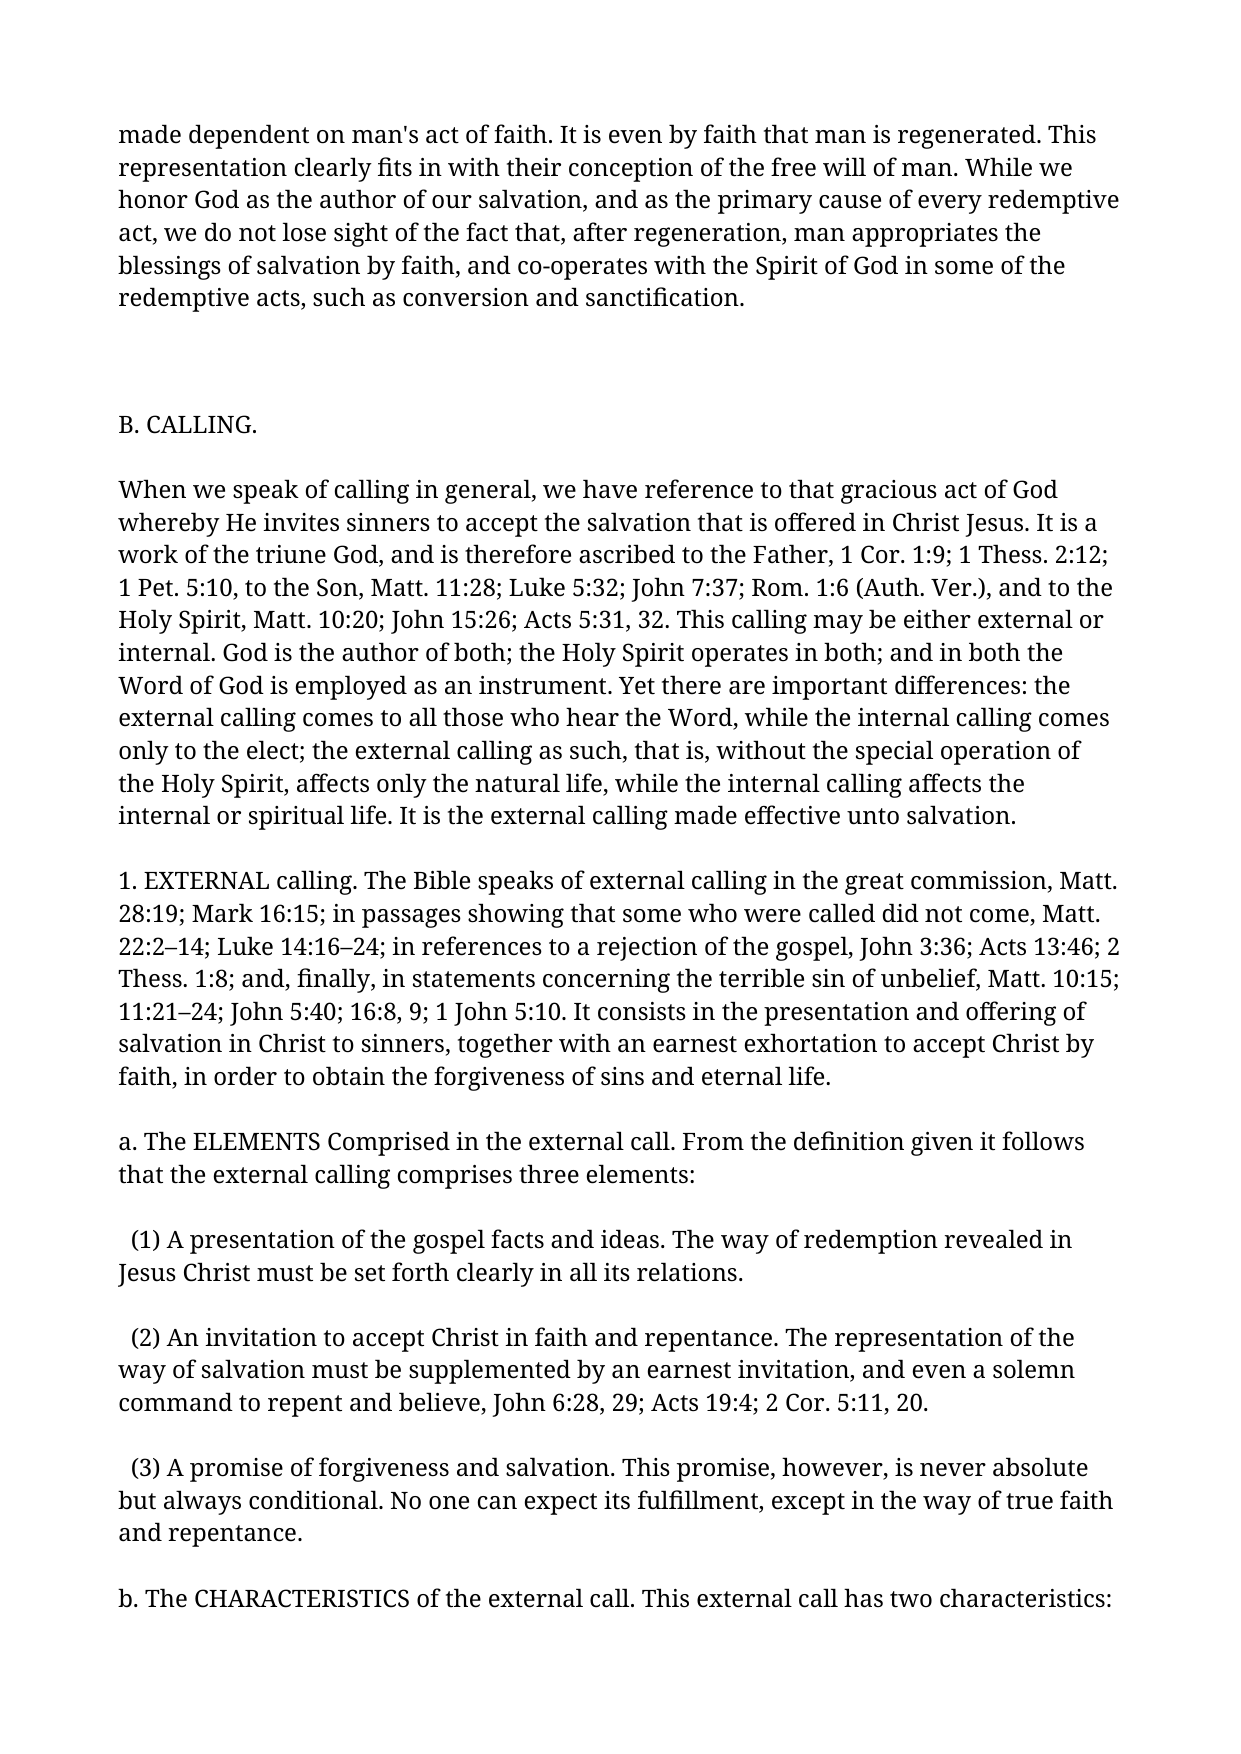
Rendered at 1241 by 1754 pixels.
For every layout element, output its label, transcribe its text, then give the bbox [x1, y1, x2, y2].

text When we speak of calling in general, we have reference to that gracious act of God whereby He invites sinners to accept the salvation that is offered in Christ Jesus. It is a work of the triune God, and is therefore ascribed to the Father, 1 Cor. 1:9; 1 Thess. 2:12; 1 Pet. 5:10, to the Son, Matt. 11:28; Luke 5:32; John 7:37; Rom. 1:6 (Auth. Ver.), and to the Holy Spirit, Matt. 10:20; John 15:26; Acts 5:31, 32. This calling may be either external or internal. God is the author of both; the Holy Spirit operates in both; and in both the Word of God is employed as an instrument. Yet there are important differences: the external calling comes to all those who hear the Word, while the internal calling comes only to the elect; the external calling as such, that is, without the special operation of the Holy Spirit, affects only the natural life, while the internal calling affects the internal or spiritual life. It is the external calling made effective unto salvation. [118, 473, 1122, 832]
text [118, 118, 1122, 314]
text 1. EXTERNAL calling. The Bible speaks of external calling in the great commission, Matt. 28:19; Mark 16:15; in passages showing that some who were called did not come, Matt. 22:2–14; Luke 14:16–24; in references to a rejection of the gospel, John 3:36; Acts 13:46; 2 Thess. 1:8; and, finally, in statements concerning the terrible sin of unbelief, Matt. 10:15; 11:21–24; John 5:40; 16:8, 9; 1 John 5:10. It consists in the presentation and offering of salvation in Christ to sinners, together with an earnest exhortation to accept Christ by faith, in order to obtain the forgiveness of sins and eternal life. [118, 864, 1122, 1092]
text (1) A presentation of the gospel facts and ideas. The way of redemption revealed in Jesus Christ must be set forth clearly in all its relations. [118, 1223, 1122, 1288]
text a. The ELEMENTS Comprised in the external call. From the definition given it follows that the external calling comprises three elements: [118, 1125, 1122, 1190]
text (2) An invitation to accept Christ in faith and repentance. The representation of the way of salvation must be supplemented by an earnest invitation, and even a solemn command to repent and believe, John 6:28, 29; Acts 19:4; 2 Cor. 5:11, 20. [118, 1321, 1122, 1418]
text (3) A promise of forgiveness and salvation. This promise, however, is never absolute but always conditional. No one can expect its fulfillment, except in the way of true faith and repentance. [118, 1451, 1122, 1549]
text b. The CHARACTERISTICS of the external call. This external call has two characteristics: [118, 1581, 1122, 1614]
text B. CALLING. [118, 408, 1122, 440]
